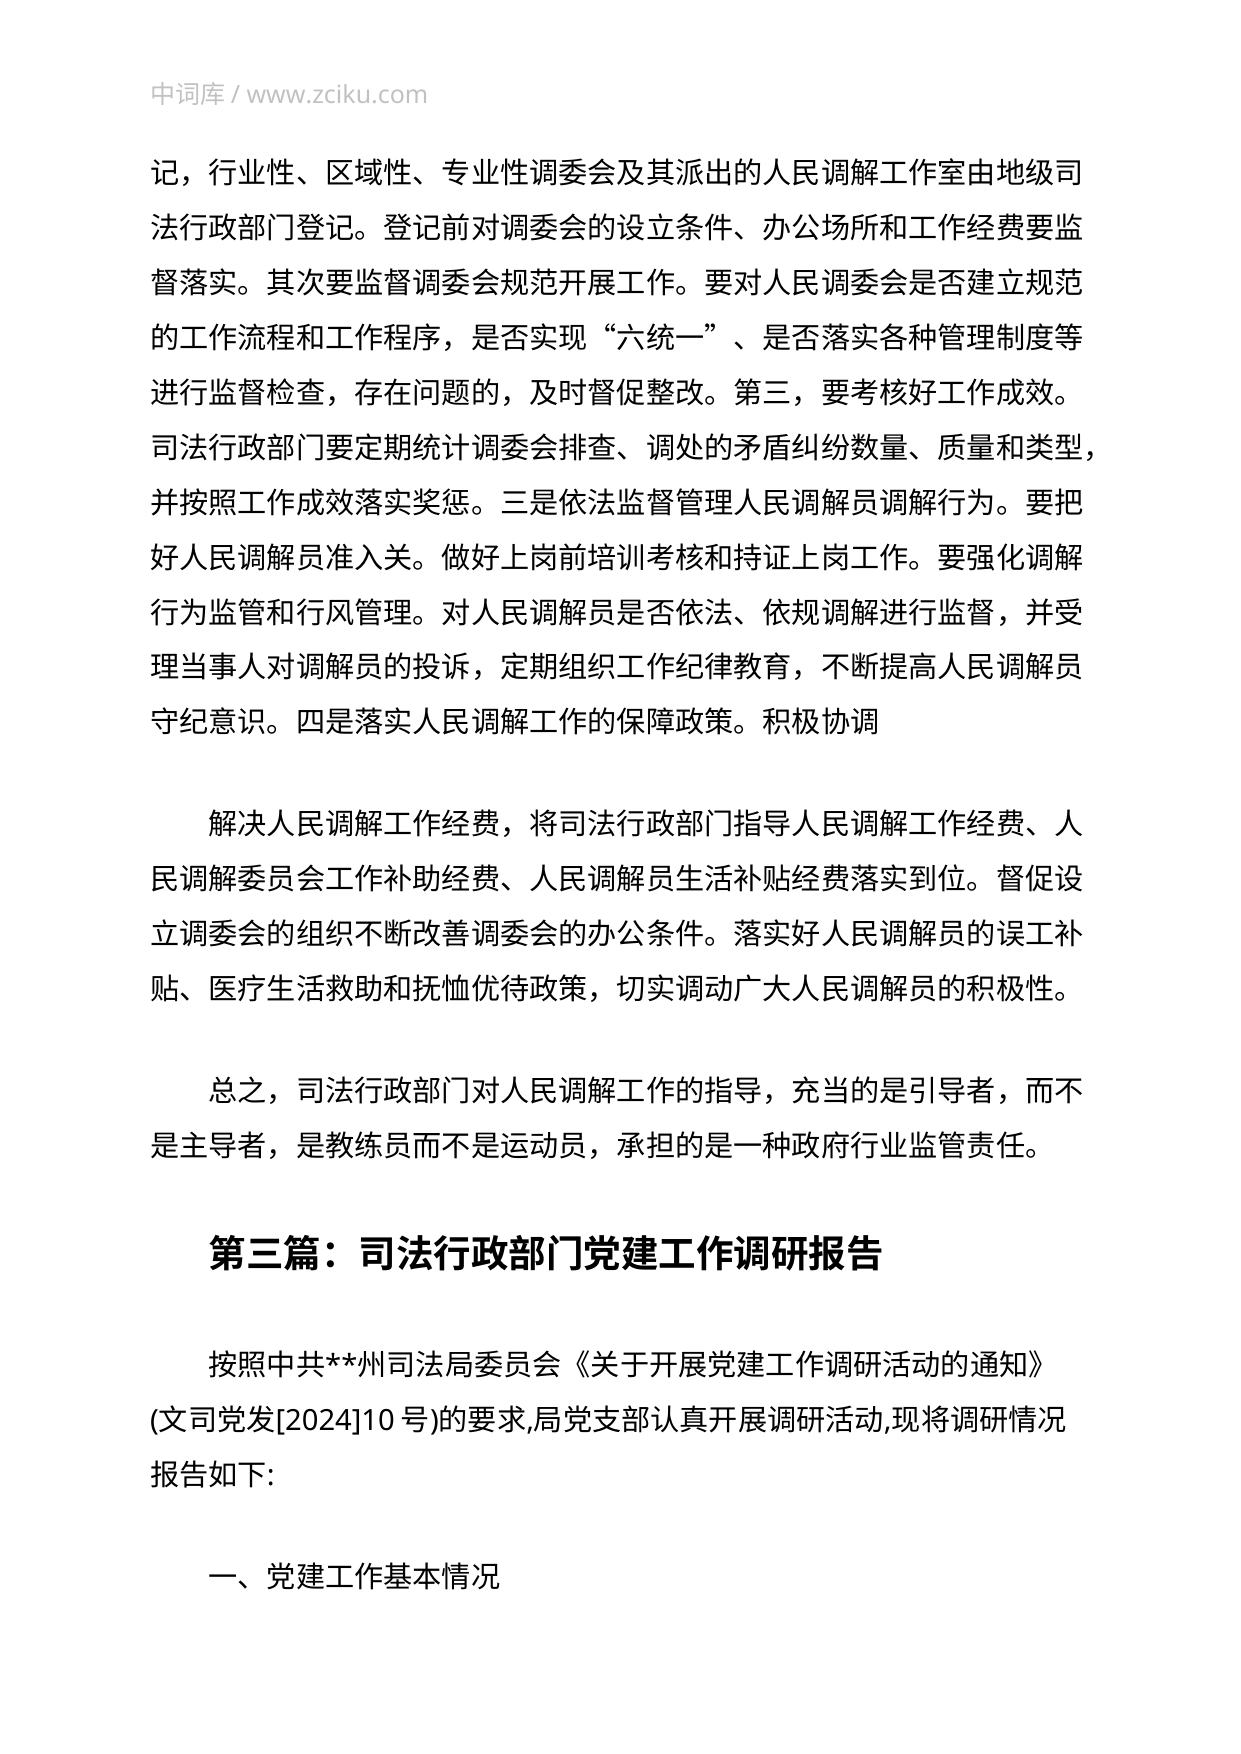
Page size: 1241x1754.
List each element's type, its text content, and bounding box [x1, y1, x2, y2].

text 按照中共**州司法局委员会《关于开展党建工作调研活动的通知》(文司党发[2024]10号)的要求,局党支部认真开展调研活动,现将调研情况报告如下: [150, 1341, 1090, 1494]
text 总之，司法行政部门对人民调解工作的指导，充当的是引导者，而不是主导者，是教练员而不是运动员，承担的是一种政府行业监管责任。 [150, 1067, 1090, 1164]
text 解决人民调解工作经费，将司法行政部门指导人民调解工作经费、人民调解委员会工作补助经费、人民调解员生活补贴经费落实到位。督促设立调委会的组织不断改善调委会的办公条件。落实好人民调解员的误工补贴、医疗生活救助和抚恤优待政策，切实调动广大人民调解员的积极性。 [150, 801, 1090, 1008]
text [150, 150, 1090, 741]
text 一、党建工作基本情况 [150, 1553, 1090, 1596]
text 第三篇：司法行政部门党建工作调研报告 [150, 1224, 1090, 1278]
